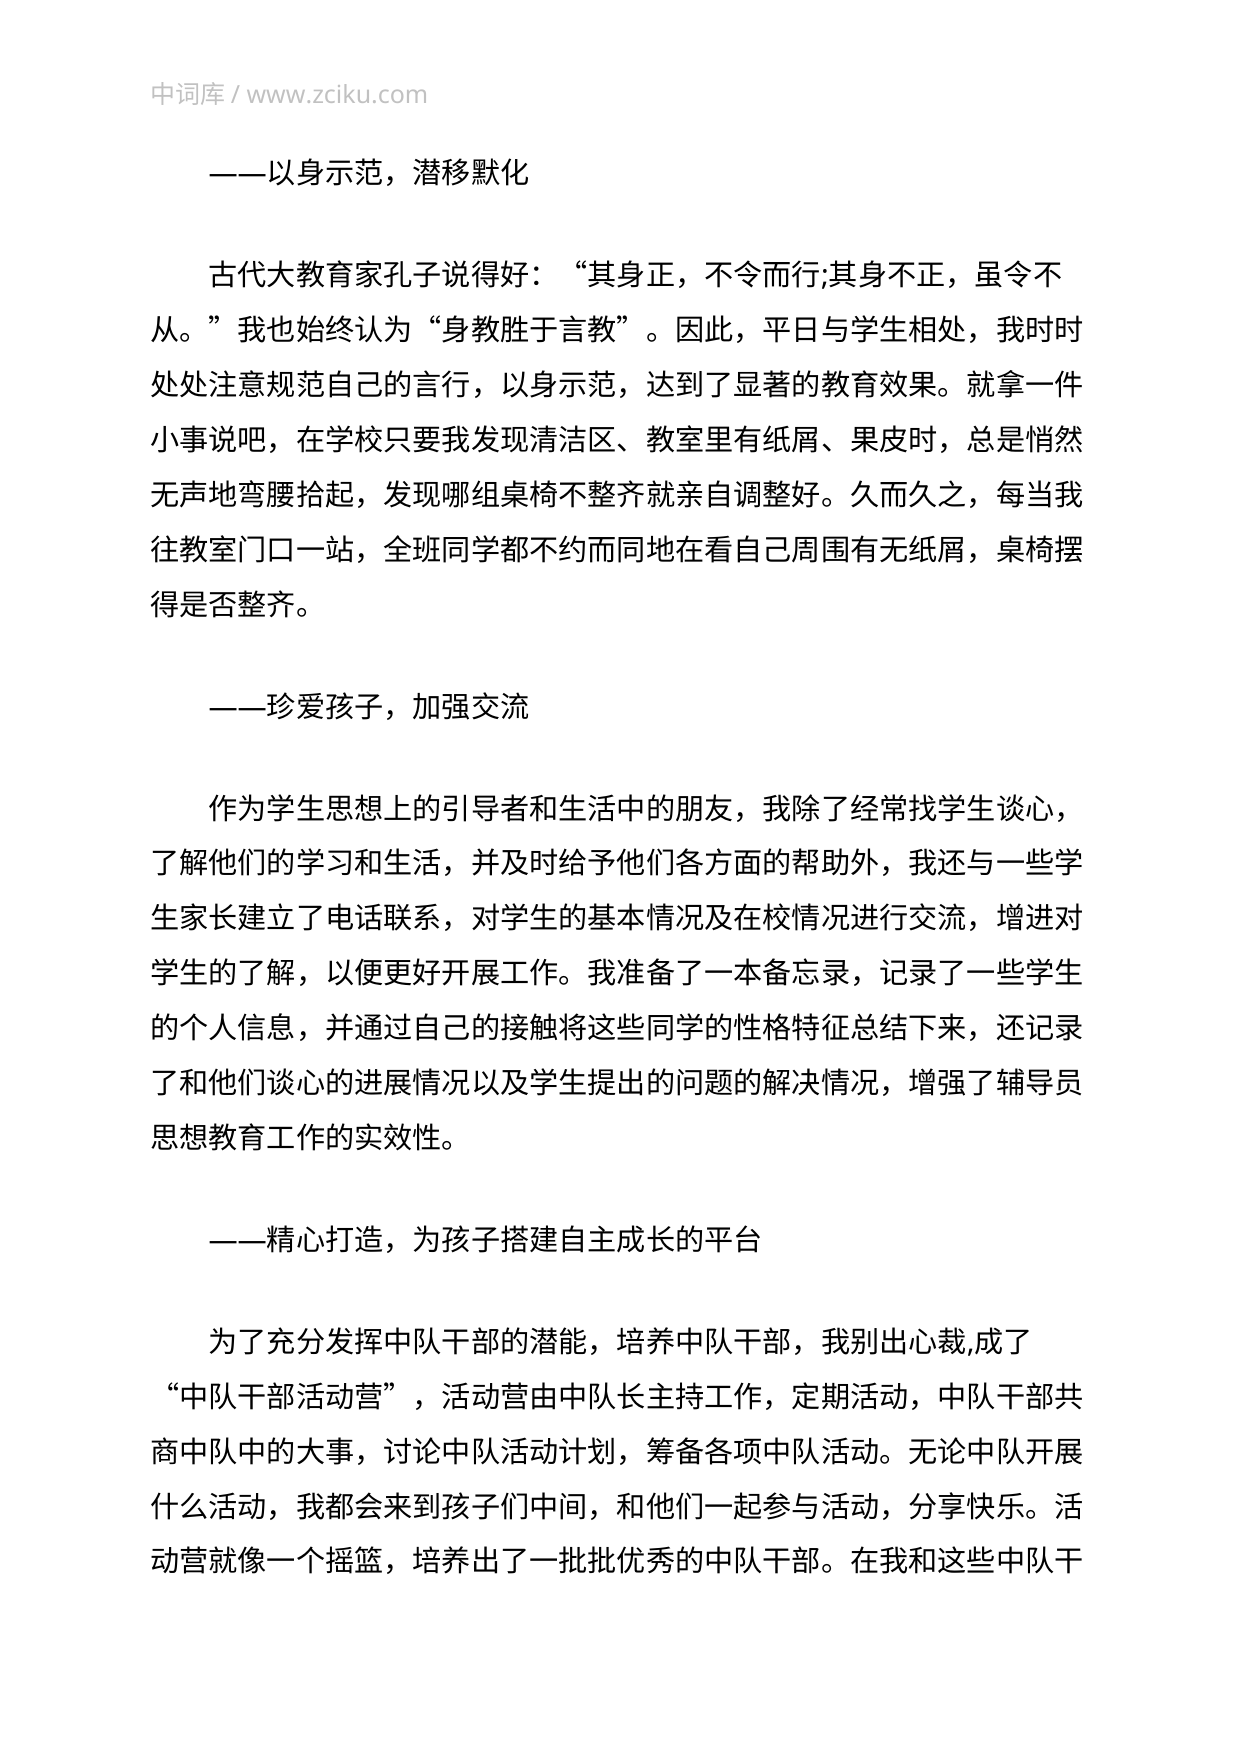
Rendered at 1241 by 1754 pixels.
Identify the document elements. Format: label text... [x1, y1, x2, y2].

text ——以身示范，潜移默化 [150, 150, 1090, 192]
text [150, 1318, 1090, 1580]
text 作为学生思想上的引导者和生活中的朋友，我除了经常找学生谈心，了解他们的学习和生活，并及时给予他们各方面的帮助外，我还与一些学生家长建立了电话联系，对学生的基本情况及在校情况进行交流，增进对学生的了解，以便更好开展工作。我准备了一本备忘录，记录了一些学生的个人信息，并通过自己的接触将这些同学的性格特征总结下来，还记录了和他们谈心的进展情况以及学生提出的问题的解决情况，增强了辅导员思想教育工作的实效性。 [150, 785, 1090, 1157]
text ——珍爱孩子，加强交流 [150, 683, 1090, 726]
text 古代大教育家孔子说得好：“其身正，不令而行;其身不正，虽令不从。”我也始终认为“身教胜于言教”。因此，平日与学生相处，我时时处处注意规范自己的言行，以身示范，达到了显著的教育效果。就拿一件小事说吧，在学校只要我发现清洁区、教室里有纸屑、果皮时，总是悄然无声地弯腰拾起，发现哪组桌椅不整齐就亲自调整好。久而久之，每当我往教室门口一站，全班同学都不约而同地在看自己周围有无纸屑，桌椅摆得是否整齐。 [150, 252, 1090, 624]
text ——精心打造，为孩子搭建自主成长的平台 [150, 1216, 1090, 1259]
